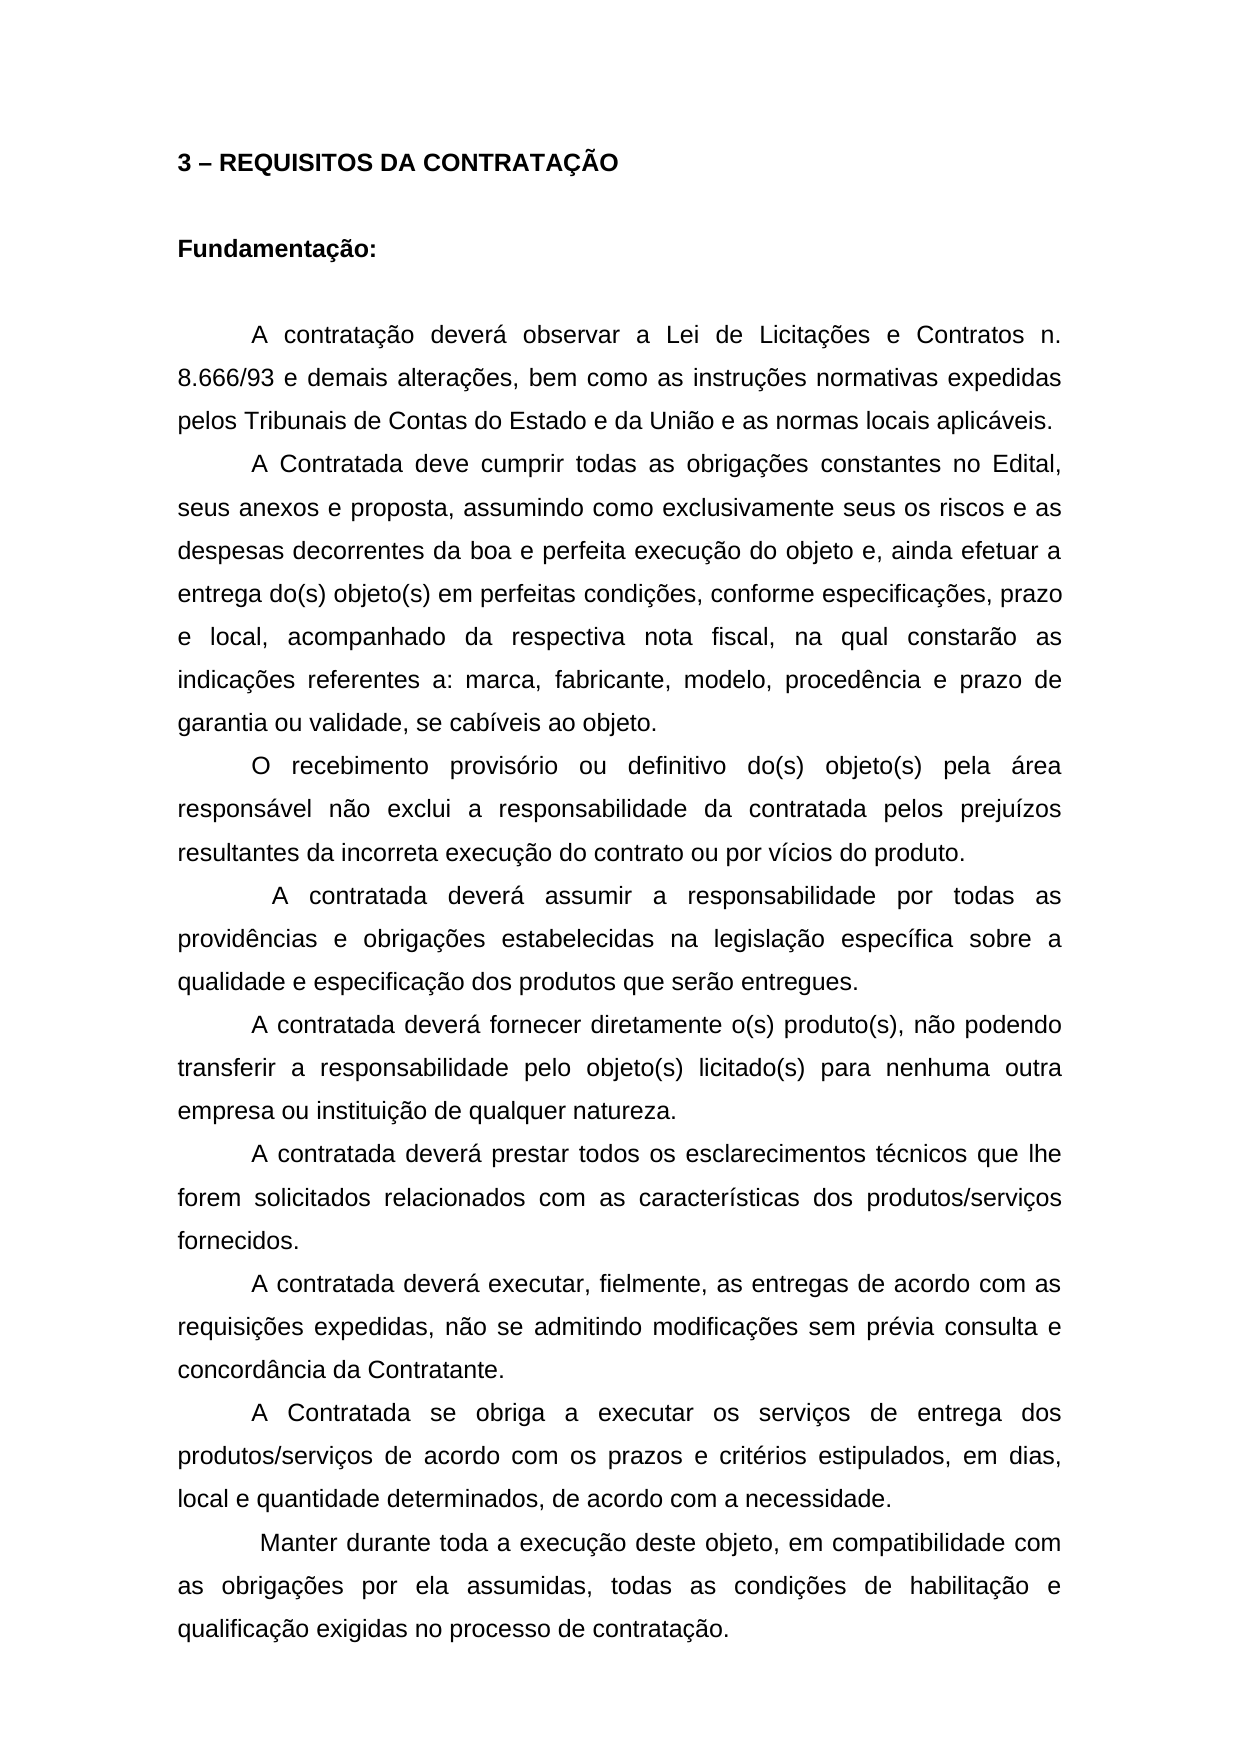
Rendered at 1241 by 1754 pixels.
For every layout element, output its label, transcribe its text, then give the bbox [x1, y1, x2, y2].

text A contratada deverá prestar todos os esclarecimentos técnicos que lhe forem solicitados relacionados com as características dos produtos/serviços fornecidos. [177, 1139, 1063, 1254]
text O recebimento provisório ou definitivo do(s) objeto(s) pela área responsável não exclui a responsabilidade da contratada pelos prejuízos resultantes da incorreta execução do contrato ou por vícios do produto. [177, 751, 1063, 866]
text A contratada deverá assumir a responsabilidade por todas as providências e obrigações estabelecidas na legislação específica sobre a qualidade e especificação dos produtos que serão entregues. [177, 881, 1063, 996]
text Fundamentação: [177, 234, 1063, 263]
text A Contratada se obriga a executar os serviços de entrega dos produtos/serviços de acordo com os prazos e critérios estipulados, em dias, local e quantidade determinados, de acordo com a necessidade. [177, 1398, 1063, 1513]
text 3 – REQUISITOS DA CONTRATAÇÃO [177, 148, 1063, 176]
text A contratação deverá observar a Lei de Licitações e Contratos n. 8.666/93 e demais alterações, bem como as instruções normativas expedidas pelos Tribunais de Contas do Estado e da União e as normas locais aplicáveis. [177, 320, 1063, 435]
text A contratada deverá fornecer diretamente o(s) produto(s), não podendo transferir a responsabilidade pelo objeto(s) licitado(s) para nenhuma outra empresa ou instituição de qualquer natureza. [177, 1010, 1063, 1125]
text A contratada deverá executar, fielmente, as entregas de acordo com as requisições expedidas, não se admitindo modificações sem prévia consulta e concordância da Contratante. [177, 1269, 1063, 1384]
text Manter durante toda a execução deste objeto, em compatibilidade com as obrigações por ela assumidas, todas as condições de habilitação e qualificação exigidas no processo de contratação. [177, 1528, 1063, 1643]
text A Contratada deve cumprir todas as obrigações constantes no Edital, seus anexos e proposta, assumindo como exclusivamente seus os riscos e as despesas decorrentes da boa e perfeita execução do objeto e, ainda efetuar a entrega do(s) objeto(s) em perfeitas condições, conforme especificações, prazo e local, acompanhado da respectiva nota fiscal, na qual constarão as indicações referentes a: marca, fabricante, modelo, procedência e prazo de garantia ou validade, se cabíveis ao objeto. [177, 449, 1063, 737]
